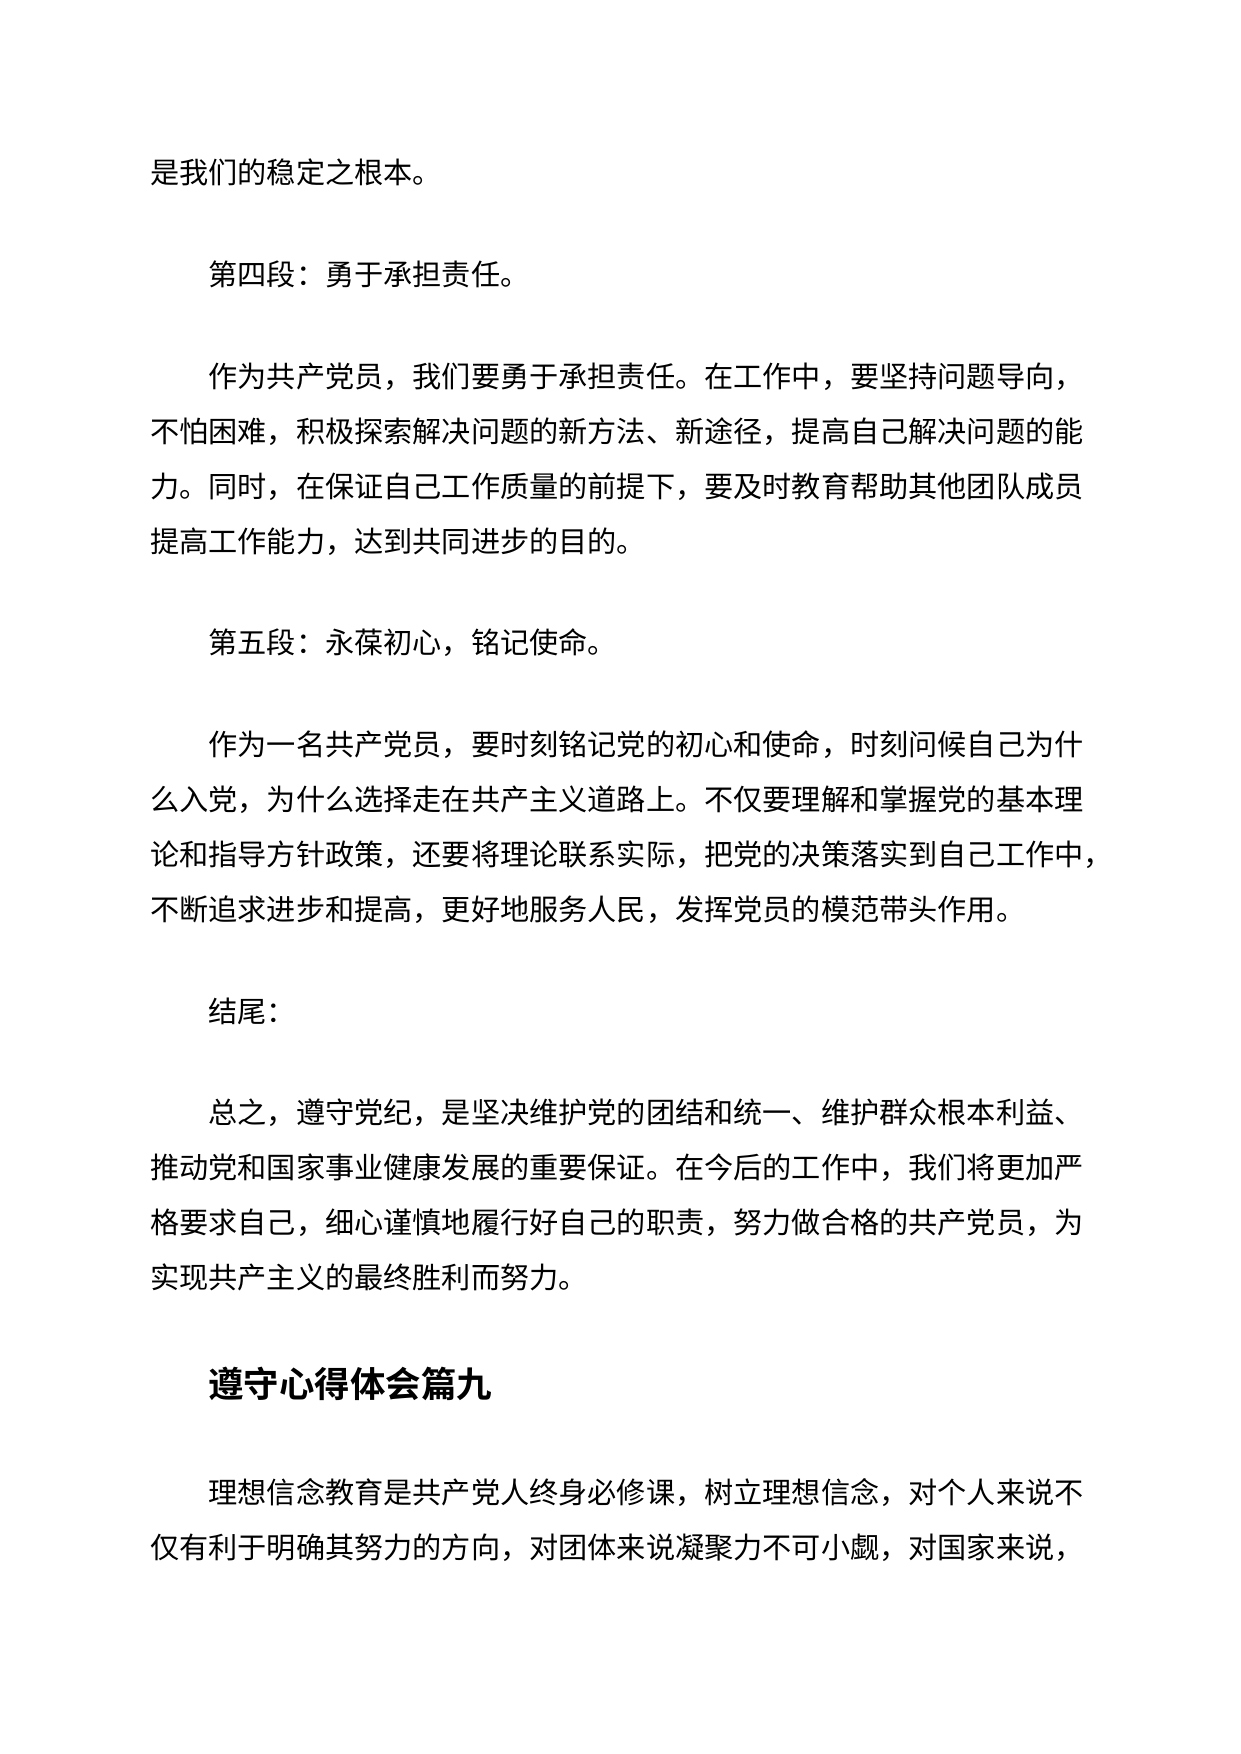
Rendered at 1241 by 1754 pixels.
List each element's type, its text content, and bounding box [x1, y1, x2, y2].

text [150, 1470, 1090, 1567]
text 结尾： [150, 988, 1090, 1031]
text 总之，遵守党纪，是坚决维护党的团结和统一、维护群众根本利益、推动党和国家事业健康发展的重要保证。在今后的工作中，我们将更加严格要求自己，细心谨慎地履行好自己的职责，努力做合格的共产党员，为实现共产主义的最终胜利而努力。 [150, 1090, 1090, 1297]
text 第四段：勇于承担责任。 [150, 252, 1090, 294]
text 作为共产党员，我们要勇于承担责任。在工作中，要坚持问题导向，不怕困难，积极探索解决问题的新方法、新途径，提高自己解决问题的能力。同时，在保证自己工作质量的前提下，要及时教育帮助其他团队成员提高工作能力，达到共同进步的目的。 [150, 353, 1090, 561]
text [150, 150, 1090, 192]
text 遵守心得体会篇九 [150, 1356, 1090, 1408]
text 作为一名共产党员，要时刻铭记党的初心和使命，时刻问候自己为什么入党，为什么选择走在共产主义道路上。不仅要理解和掌握党的基本理论和指导方针政策，还要将理论联系实际，把党的决策落实到自己工作中，不断追求进步和提高，更好地服务人民，发挥党员的模范带头作用。 [150, 722, 1090, 929]
text 第五段：永葆初心，铭记使命。 [150, 620, 1090, 662]
